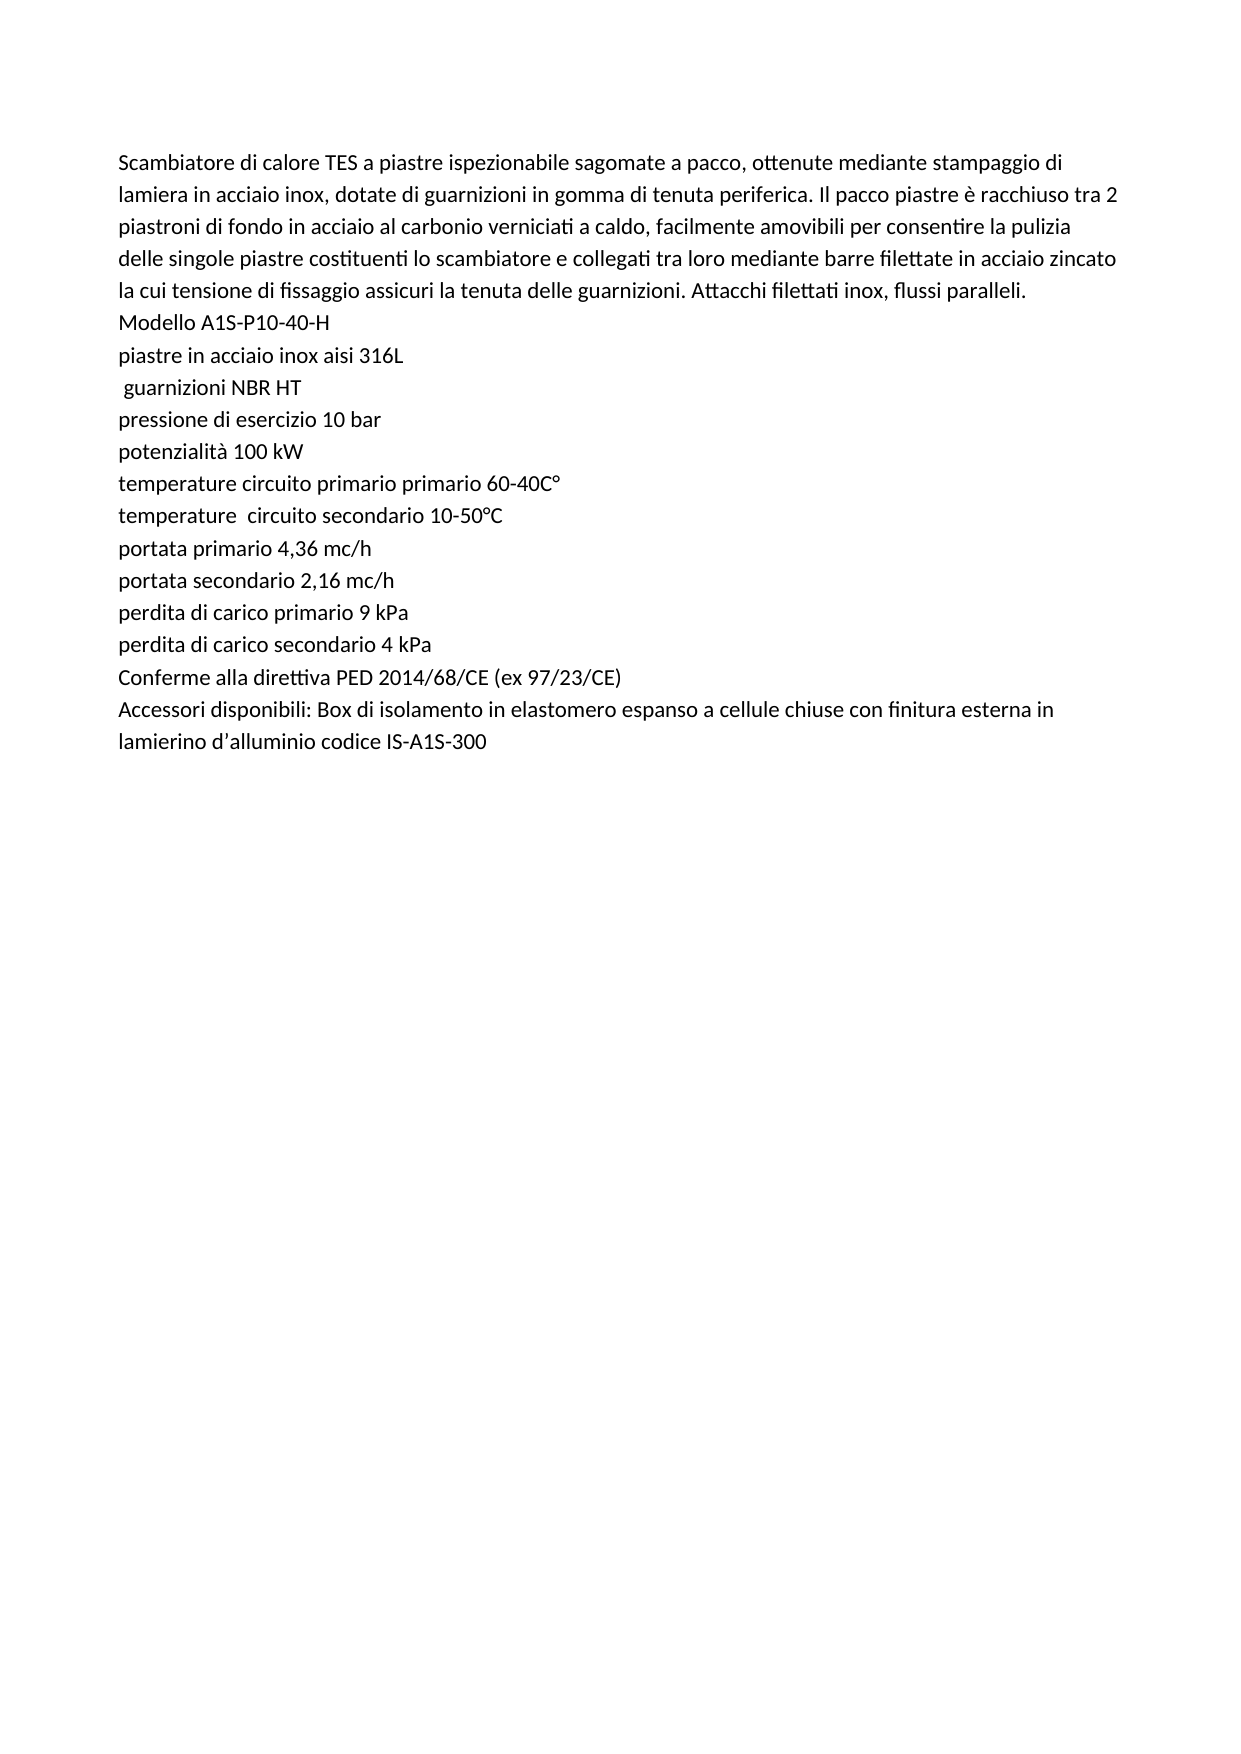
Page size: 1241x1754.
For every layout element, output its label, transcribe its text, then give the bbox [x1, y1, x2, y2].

text temperature circuito secondario 10-50°C [118, 502, 1122, 530]
text guarnizioni NBR HT [118, 373, 1122, 401]
text Conferme alla direttiva PED 2014/68/CE (ex 97/23/CE) [118, 663, 1122, 691]
text Accessori disponibili: Box di isolamento in elastomero espanso a cellule chiuse con finitura esterna in lamierino d’alluminio codice IS-A1S-300 [118, 695, 1122, 755]
text perdita di carico secondario 4 kPa [118, 630, 1122, 658]
text potenzialità 100 kW [118, 437, 1122, 465]
text Modello A1S-P10-40-H [118, 308, 1122, 337]
text Scambiatore di calore TES a piastre ispezionabile sagomate a pacco, ottenute mediante stampaggio di lamiera in acciaio inox, dotate di guarnizioni in gomma di tenuta periferica. Il pacco piastre è racchiuso tra 2 piastroni di fondo in acciaio al carbonio verniciati a caldo, facilmente amovibili per consentire la pulizia delle singole piastre costituenti lo scambiatore e collegati tra loro mediante barre filettate in acciaio zincato la cui tensione di fissaggio assicuri la tenuta delle guarnizioni. Attacchi filettati inox, flussi paralleli. [118, 148, 1122, 304]
text portata primario 4,36 mc/h [118, 534, 1122, 562]
text perdita di carico primario 9 kPa [118, 598, 1122, 626]
text piastre in acciaio inox aisi 316L [118, 341, 1122, 369]
text temperature circuito primario primario 60-40C° [118, 469, 1122, 497]
text pressione di esercizio 10 bar [118, 405, 1122, 433]
text portata secondario 2,16 mc/h [118, 566, 1122, 594]
